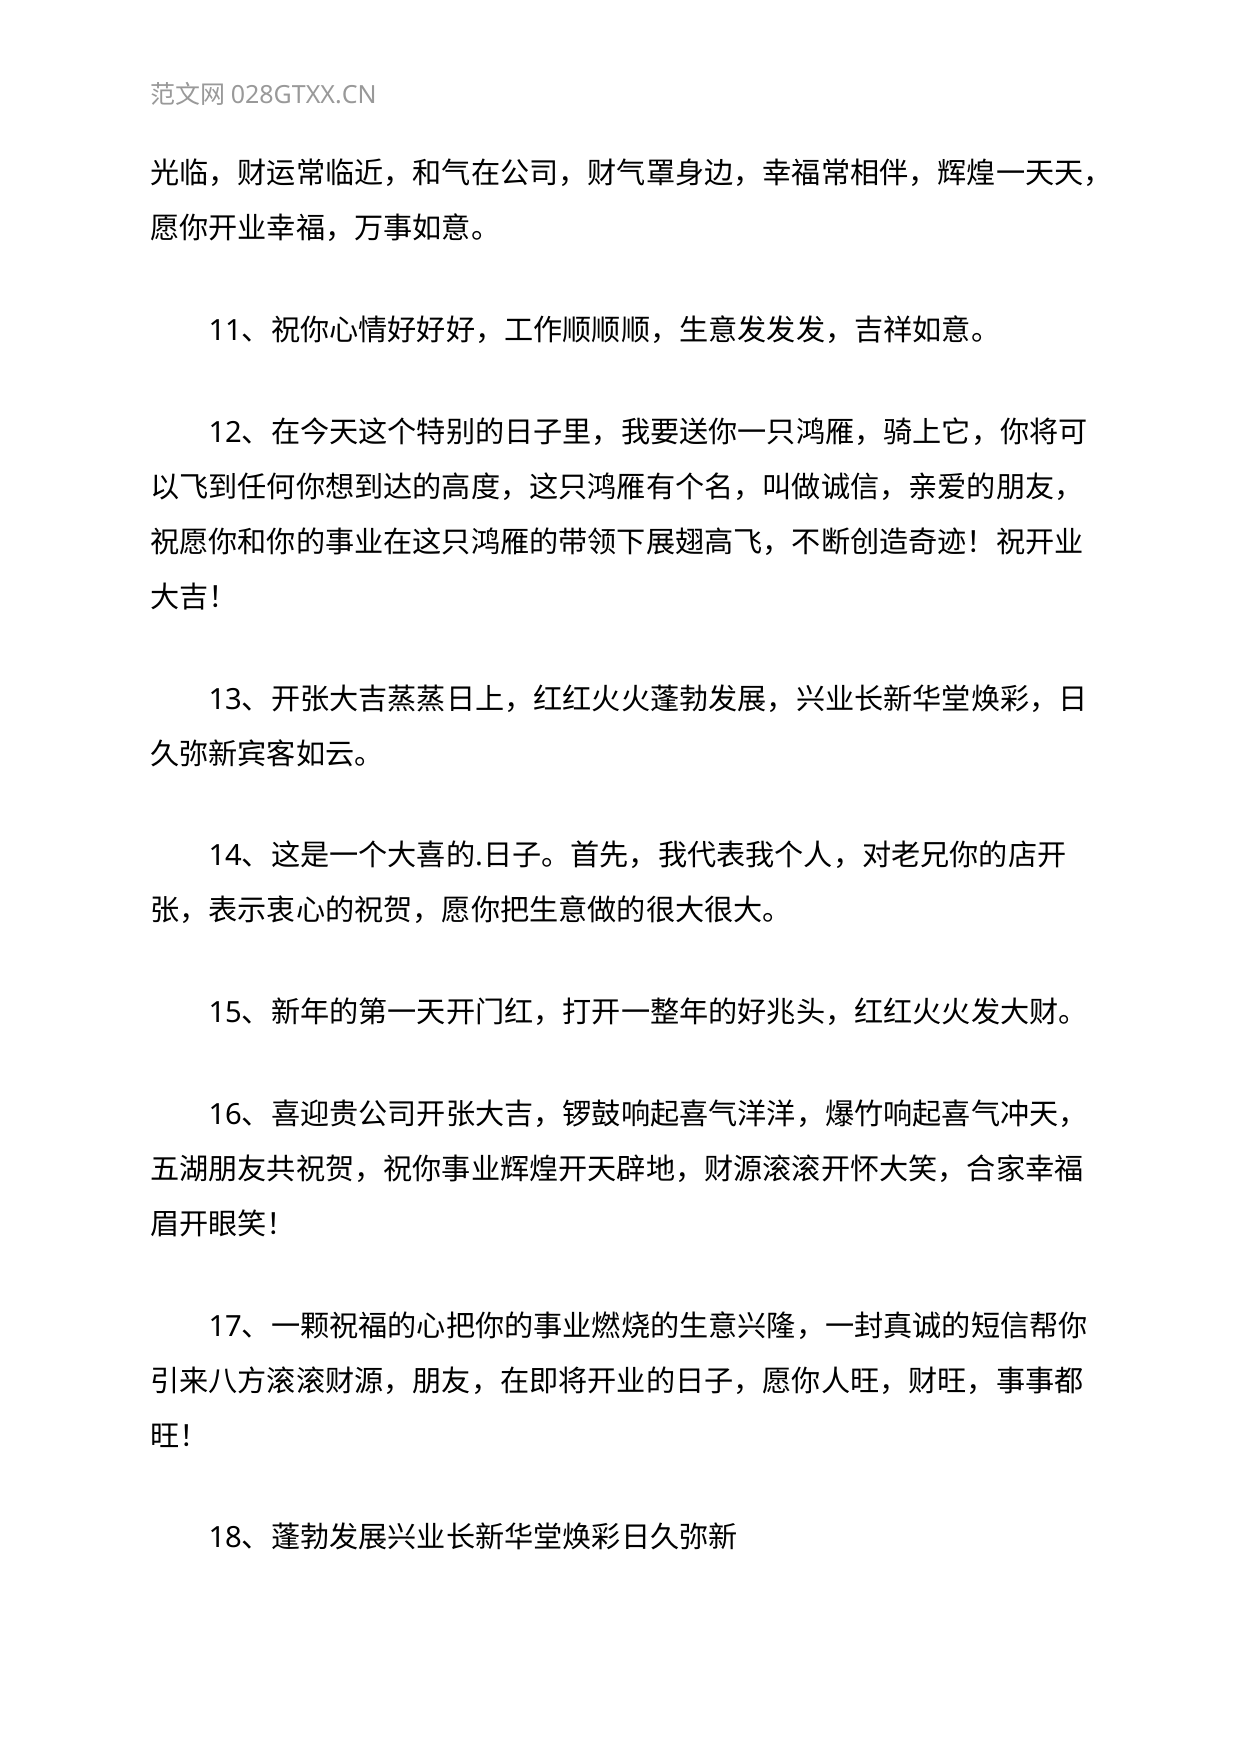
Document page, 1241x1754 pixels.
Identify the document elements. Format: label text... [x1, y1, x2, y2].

text 15、新年的第一天开门红，打开一整年的好兆头，红红火火发大财。 [150, 989, 1090, 1031]
text 11、祝你心情好好好，工作顺顺顺，生意发发发，吉祥如意。 [150, 307, 1090, 349]
text 17、一颗祝福的心把你的事业燃烧的生意兴隆，一封真诚的短信帮你引来八方滚滚财源，朋友，在即将开业的日子，愿你人旺，财旺，事事都旺！ [150, 1302, 1090, 1454]
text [150, 150, 1090, 247]
text 18、蓬勃发展兴业长新华堂焕彩日久弥新 [150, 1514, 1090, 1556]
text 16、喜迎贵公司开张大吉，锣鼓响起喜气洋洋，爆竹响起喜气冲天，五湖朋友共祝贺，祝你事业辉煌开天辟地，财源滚滚开怀大笑，合家幸福眉开眼笑！ [150, 1091, 1090, 1243]
text 12、在今天这个特别的日子里，我要送你一只鸿雁，骑上它，你将可以飞到任何你想到达的高度，这只鸿雁有个名，叫做诚信，亲爱的朋友，祝愿你和你的事业在这只鸿雁的带领下展翅高飞，不断创造奇迹！祝开业大吉！ [150, 409, 1090, 616]
text 13、开张大吉蒸蒸日上，红红火火蓬勃发展，兴业长新华堂焕彩，日久弥新宾客如云。 [150, 675, 1090, 772]
text 14、这是一个大喜的.日子。首先，我代表我个人，对老兄你的店开张，表示衷心的祝贺，愿你把生意做的很大很大。 [150, 832, 1090, 929]
